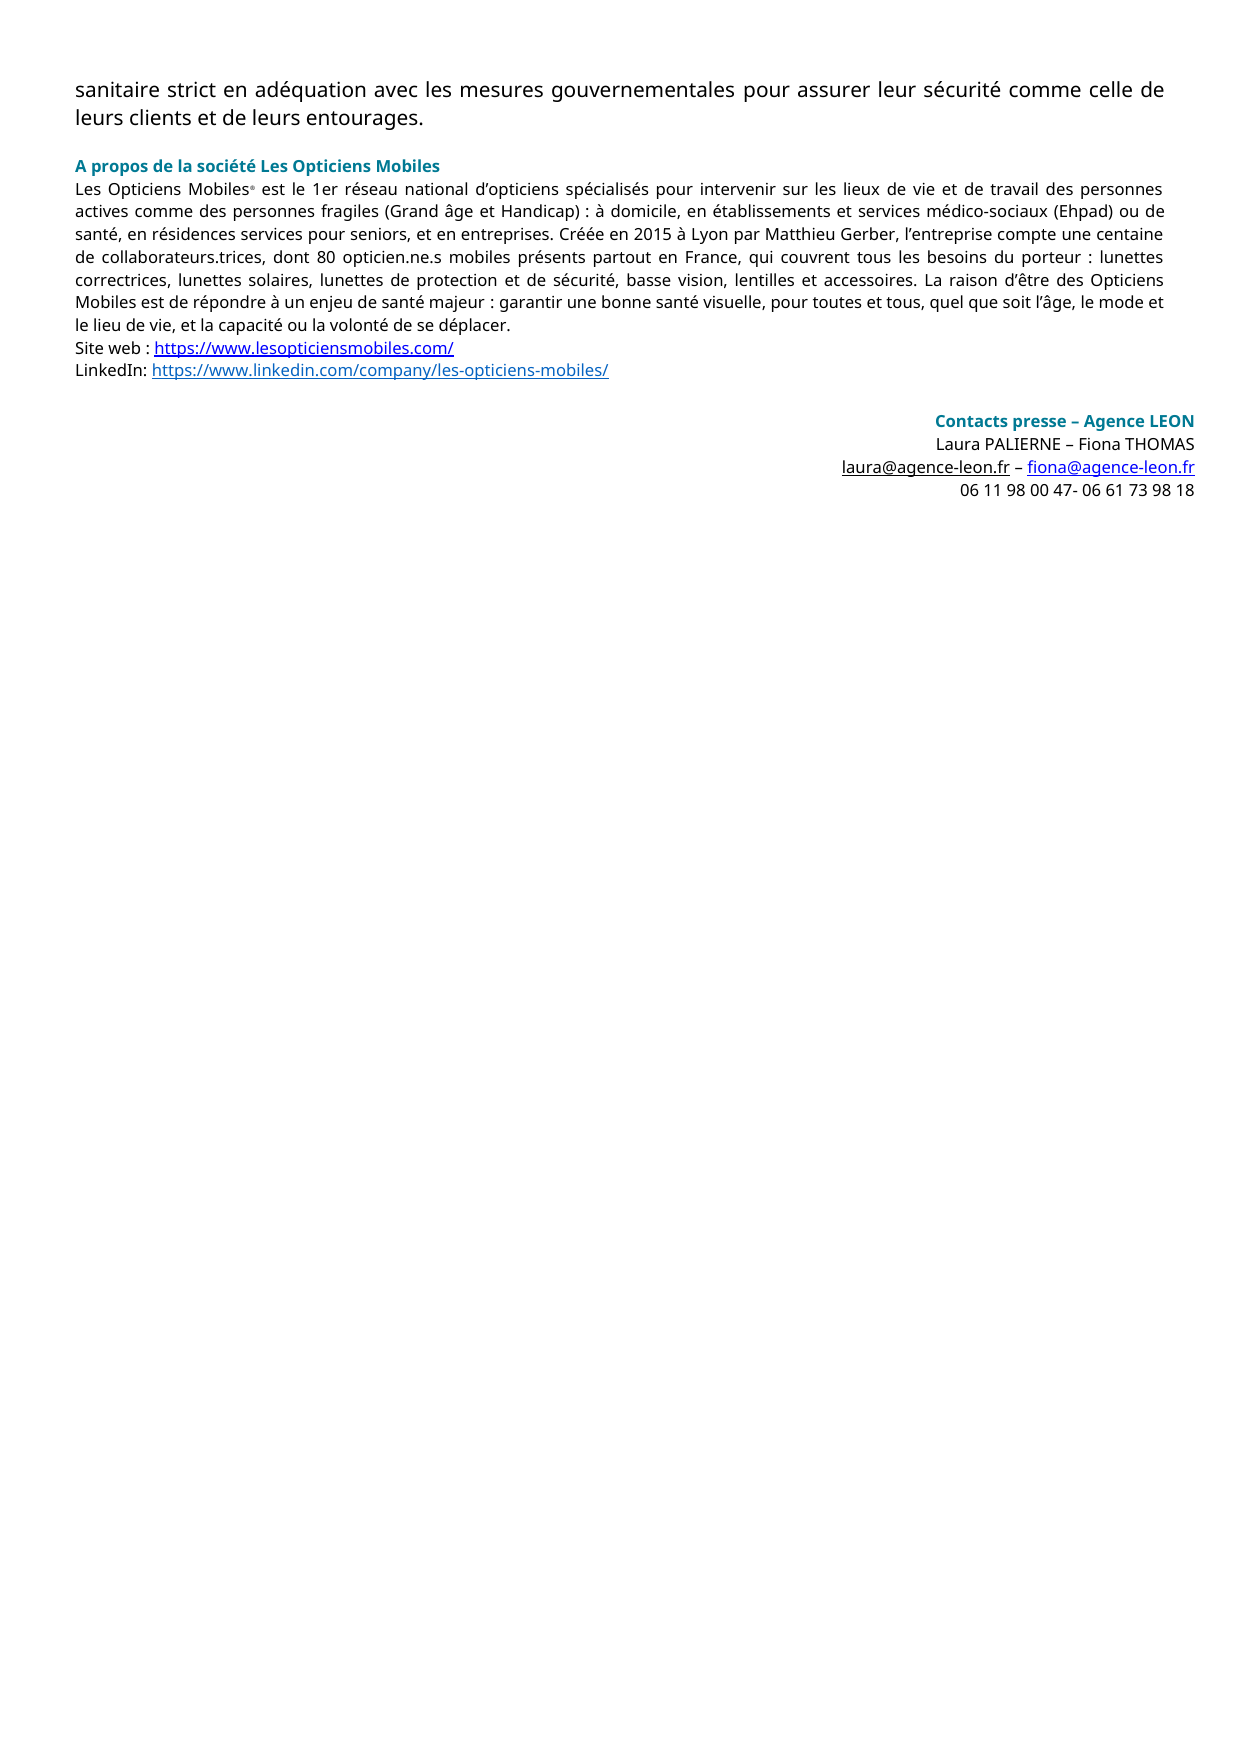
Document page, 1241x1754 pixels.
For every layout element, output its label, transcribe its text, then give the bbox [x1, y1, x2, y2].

text 06 11 98 00 47- 06 61 73 98 18 [31, 478, 1195, 501]
text Laura PALIERNE – Fiona THOMAS [31, 433, 1195, 455]
text laura@agence-leon.fr – fiona@agence-leon.fr [31, 455, 1195, 478]
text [75, 75, 1165, 132]
text Les Opticiens Mobiles® est le 1er réseau national d’opticiens spécialisés pour intervenir sur les lieux de vie et de travail des personnes actives comme des personnes fragiles (Grand âge et Handicap) : à domicile, en établissements et services médico-sociaux (Ehpad) ou de santé, en résidences services pour seniors, et en entreprises. Créée en 2015 à Lyon par Matthieu Gerber, l’entreprise compte une centaine de collaborateurs.trices, dont 80 opticien.ne.s mobiles présents partout en France, qui couvrent tous les besoins du porteur : lunettes correctrices, lunettes solaires, lunettes de protection et de sécurité, basse vision, lentilles et accessoires. La raison d’être des Opticiens Mobiles est de répondre à un enjeu de santé majeur : garantir une bonne santé visuelle, pour toutes et tous, quel que soit l’âge, le mode et le lieu de vie, et la capacité ou la volonté de se déplacer. [75, 177, 1165, 336]
text A propos de la société Les Opticiens Mobiles [75, 154, 1165, 177]
text LinkedIn: https://www.linkedin.com/company/les-opticiens-mobiles/ [75, 359, 1165, 382]
text Contacts presse – Agence LEON [31, 410, 1195, 433]
text Site web : https://www.lesopticiensmobiles.com/ [75, 336, 1165, 359]
